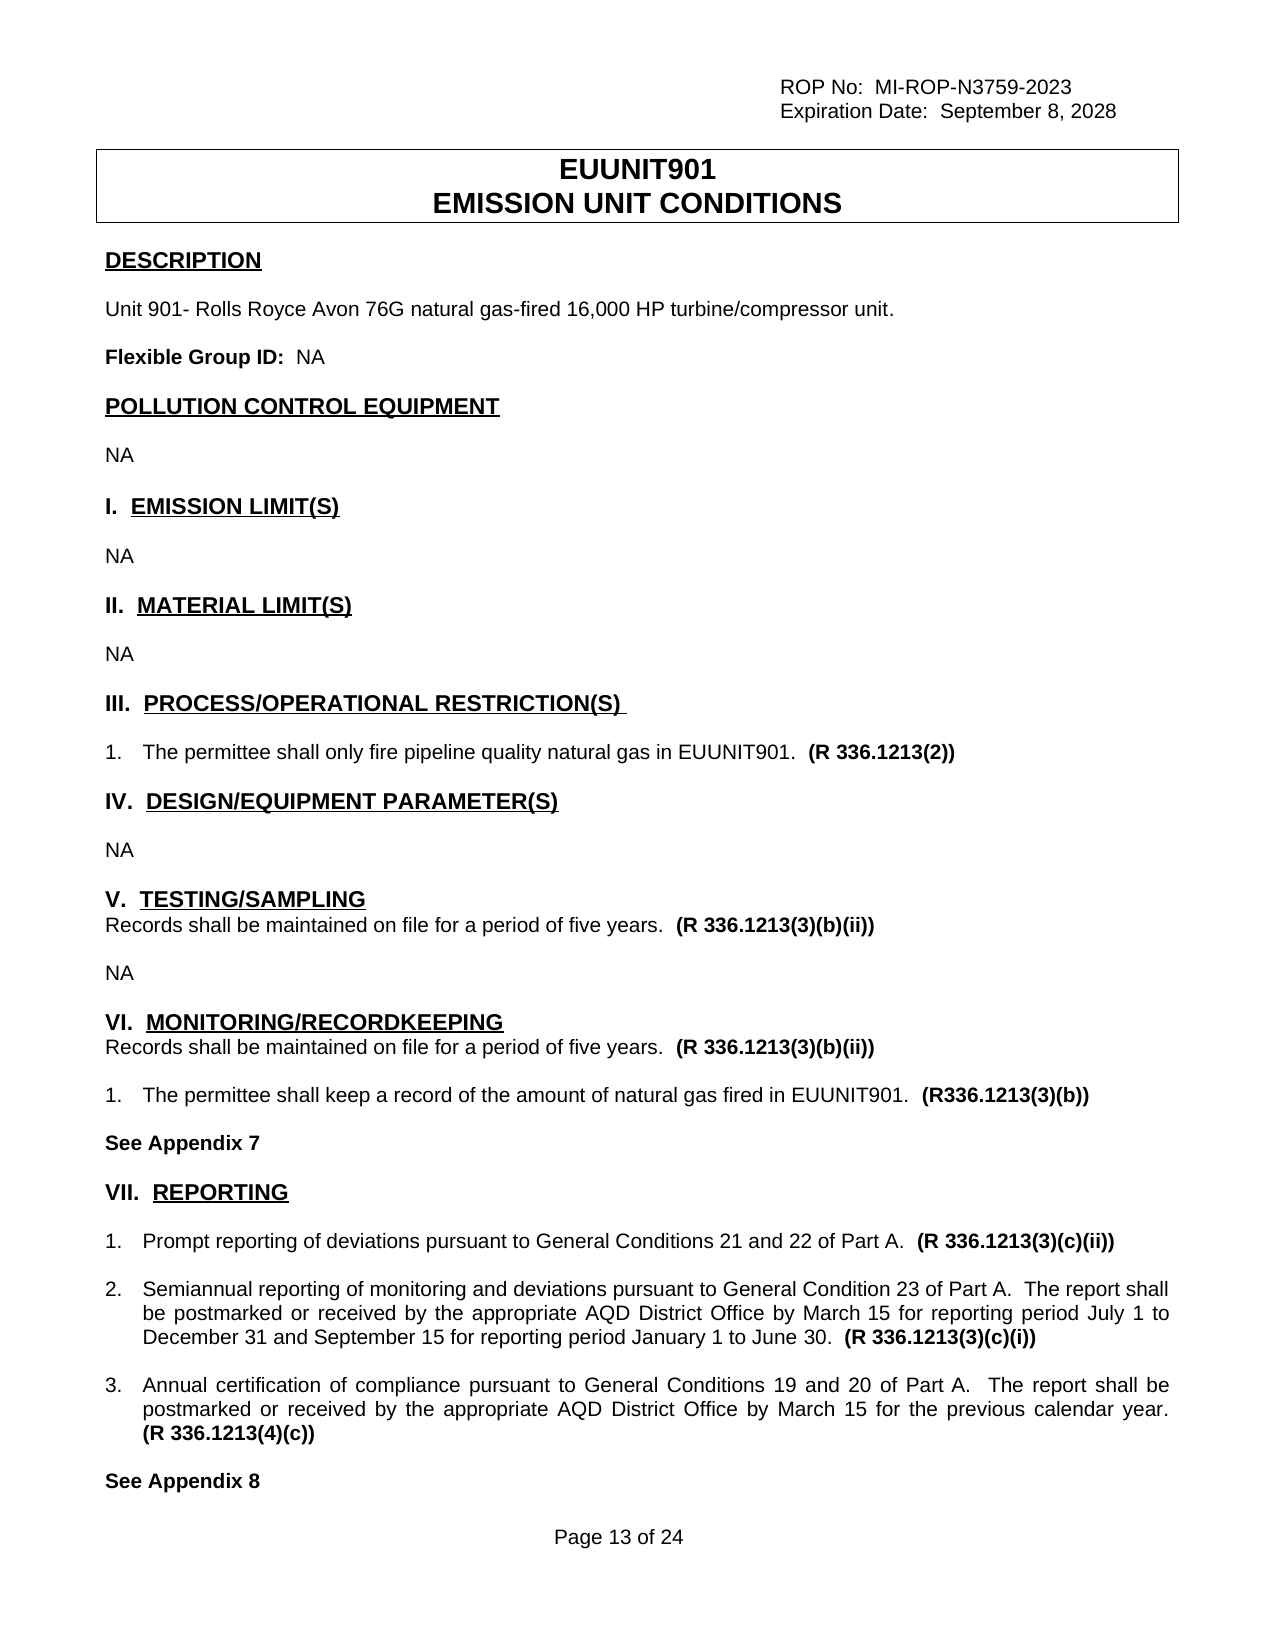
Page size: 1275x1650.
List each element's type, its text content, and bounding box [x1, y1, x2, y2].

text NA [105, 544, 1170, 568]
text Unit 901- Rolls Royce Avon 76G natural gas-fired 16,000 HP turbine/compressor unit. [105, 297, 1170, 321]
text DESCRIPTION [105, 247, 1170, 273]
text Records shall be maintained on file for a period of five years. (R 336.1213(3)(b)(ii)) [105, 913, 1170, 937]
text See Appendix 7 [105, 1131, 1170, 1154]
text VI. MONITORING/RECORDKEEPING [105, 1008, 1170, 1035]
text NA [105, 961, 1170, 984]
subtitle EUUNIT901 [97, 150, 1178, 183]
text III. PROCESS/OPERATIONAL RESTRICTION(S) [105, 690, 1170, 716]
text Flexible Group ID: NA [105, 345, 1170, 369]
text I. EMISSION LIMIT(S) [105, 493, 1170, 520]
text V. TESTING/SAMPLING [105, 886, 1170, 913]
text 1. Prompt reporting of deviations pursuant to General Conditions 21 and 22 of Part A. (R 336.1213(3)(c)(ii)) [105, 1229, 1170, 1253]
text 2. Semiannual reporting of monitoring and deviations pursuant to General Condition 23 of Part A. The report shall be postmarked or received by the appropriate AQD District Office by March 15 for reporting period July 1 to December 31 and September 15 for reporting period January 1 to June 30. (R 336.1213(3)(c)(i)) [105, 1277, 1170, 1349]
list Annual certification of compliance pursuant to General Conditions 19 and 20 of Part A. The report shall be postmarked or received by the appropriate AQD District Office by March 15 for the previous calendar year. (R 336.1213(4)(c)) [105, 1373, 1170, 1444]
text Records shall be maintained on file for a period of five years. (R 336.1213(3)(b)(ii)) [105, 1035, 1170, 1059]
text VII. REPORTING [105, 1178, 1170, 1205]
text IV. DESIGN/EQUIPMENT PARAMETER(S) [105, 788, 1170, 814]
text POLLUTION CONTROL EQUIPMENT [105, 393, 1170, 419]
text NA [105, 443, 1170, 467]
list The permittee shall keep a record of the amount of natural gas fired in EUUNIT901. (R336.1213(3)(b)) [105, 1083, 1170, 1107]
text NA [105, 838, 1170, 862]
text II. MATERIAL LIMIT(S) [105, 592, 1170, 618]
text NA [105, 642, 1170, 666]
list The permittee shall only fire pipeline quality natural gas in EUUNIT901. (R 336.1213(2)) [105, 740, 1170, 764]
text EMISSION UNIT CONDITIONS [97, 183, 1178, 222]
text See Appendix 8 [105, 1468, 1170, 1492]
